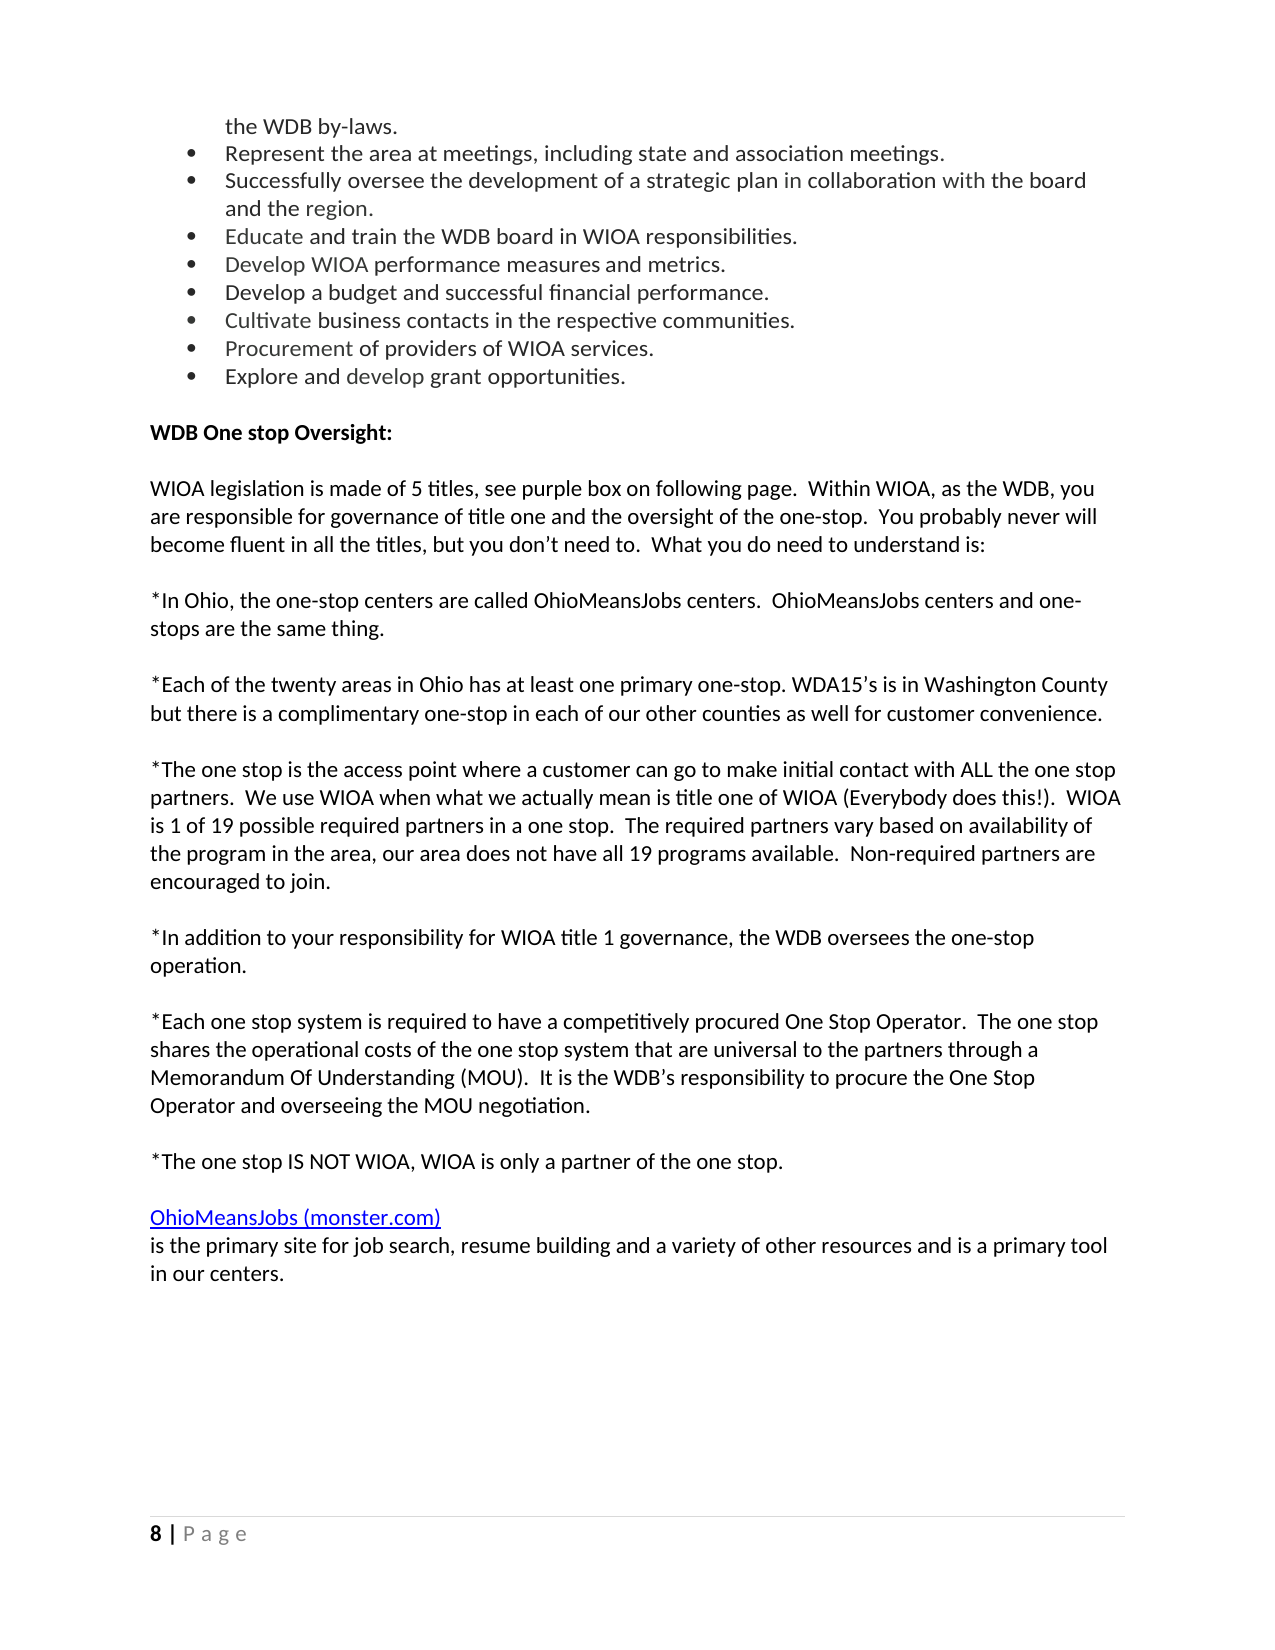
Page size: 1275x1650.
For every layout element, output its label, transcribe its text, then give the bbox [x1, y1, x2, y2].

text *In addition to your responsibility for WIOA title 1 governance, the WDB oversees the one-stop operation. [150, 923, 1125, 979]
text *The one stop is the access point where a customer can go to make initial contact with ALL the one stop partners. We use WIOA when what we actually mean is title one of WIOA (Everybody does this!). WIOA is 1 of 19 possible required partners in a one stop. The required partners vary based on availability of the program in the area, our area does not have all 19 programs available. Non-required partners are encouraged to join. [150, 755, 1125, 895]
list Procurement of providers of WIOA services. [187, 334, 1125, 362]
list Represent the area at meetings, including state and association meetings. [187, 141, 1043, 166]
text WIOA legislation is made of 5 titles, see purple box on following page. Within WIOA, as the WDB, you are responsible for governance of title one and the oversight of the one-stop. You probably never will become fluent in all the titles, but you don’t need to. What you do need to understand is: [150, 474, 1125, 558]
text is the primary site for job search, resume building and a variety of other resources and is a primary tool in our centers. [150, 1231, 1125, 1287]
list Successfully oversee the development of a strategic plan in collaboration with the board and the region. [187, 166, 1087, 222]
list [187, 112, 1115, 141]
text *In Ohio, the one-stop centers are called OhioMeansJobs centers. OhioMeansJobs centers and one-stops are the same thing. [150, 587, 1125, 643]
text OhioMeansJobs (monster.com) [150, 1203, 1125, 1231]
text *Each of the twenty areas in Ohio has at least one primary one-stop. WDA15’s is in Washington County but there is a complimentary one-stop in each of our other counties as well for customer convenience. [150, 671, 1125, 727]
list Cultivate business contacts in the respective communities. [187, 306, 1125, 334]
text WDB One stop Oversight: [150, 418, 1125, 446]
list Develop WIOA performance measures and metrics. [187, 250, 1125, 278]
list Educate and train the WDB board in WIOA responsibilities. [187, 222, 1125, 250]
text *The one stop IS NOT WIOA, WIOA is only a partner of the one stop. [150, 1147, 1125, 1175]
list Develop a budget and successful financial performance. [187, 278, 1125, 306]
text *Each one stop system is required to have a competitively procured One Stop Operator. The one stop shares the operational costs of the one stop system that are universal to the partners through a Memorandum Of Understanding (MOU). It is the WDB’s responsibility to procure the One Stop Operator and overseeing the MOU negotiation. [150, 1007, 1125, 1119]
list Explore and develop grant opportunities. [187, 362, 1125, 390]
